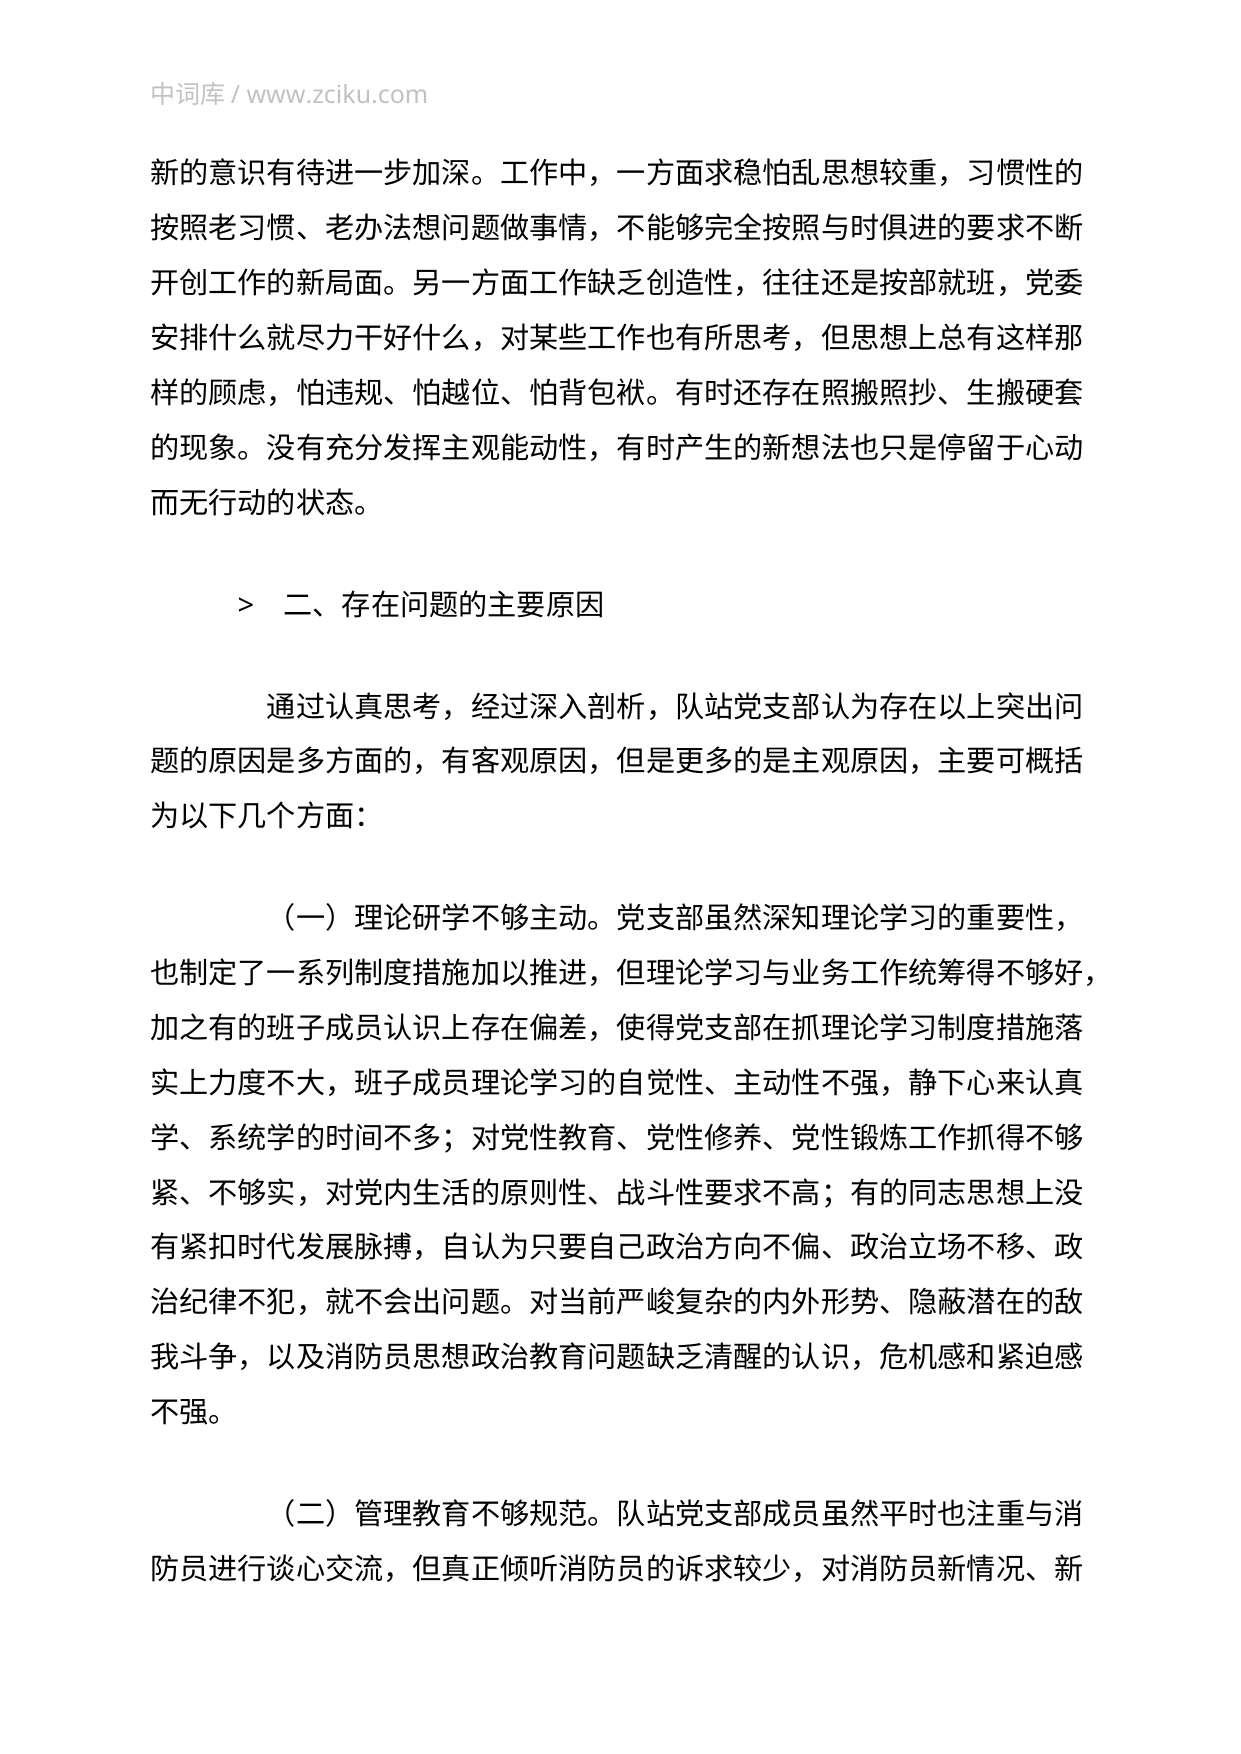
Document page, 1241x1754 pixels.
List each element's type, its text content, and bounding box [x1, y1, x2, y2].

text > 二、存在问题的主要原因 [150, 581, 1090, 623]
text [150, 150, 1090, 522]
text 通过认真思考，经过深入剖析，队站党支部认为存在以上突出问题的原因是多方面的，有客观原因，但是更多的是主观原因，主要可概括为以下几个方面： [150, 683, 1090, 835]
text （一）理论研学不够主动。党支部虽然深知理论学习的重要性，也制定了一系列制度措施加以推进，但理论学习与业务工作统筹得不够好，加之有的班子成员认识上存在偏差，使得党支部在抓理论学习制度措施落实上力度不大，班子成员理论学习的自觉性、主动性不强，静下心来认真学、系统学的时间不多；对党性教育、党性修养、党性锻炼工作抓得不够紧、不够实，对党内生活的原则性、战斗性要求不高；有的同志思想上没有紧扣时代发展脉搏，自认为只要自己政治方向不偏、政治立场不移、政治纪律不犯，就不会出问题。对当前严峻复杂的内外形势、隐蔽潜在的敌我斗争，以及消防员思想政治教育问题缺乏清醒的认识，危机感和紧迫感不强。 [150, 895, 1090, 1431]
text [150, 1491, 1090, 1588]
